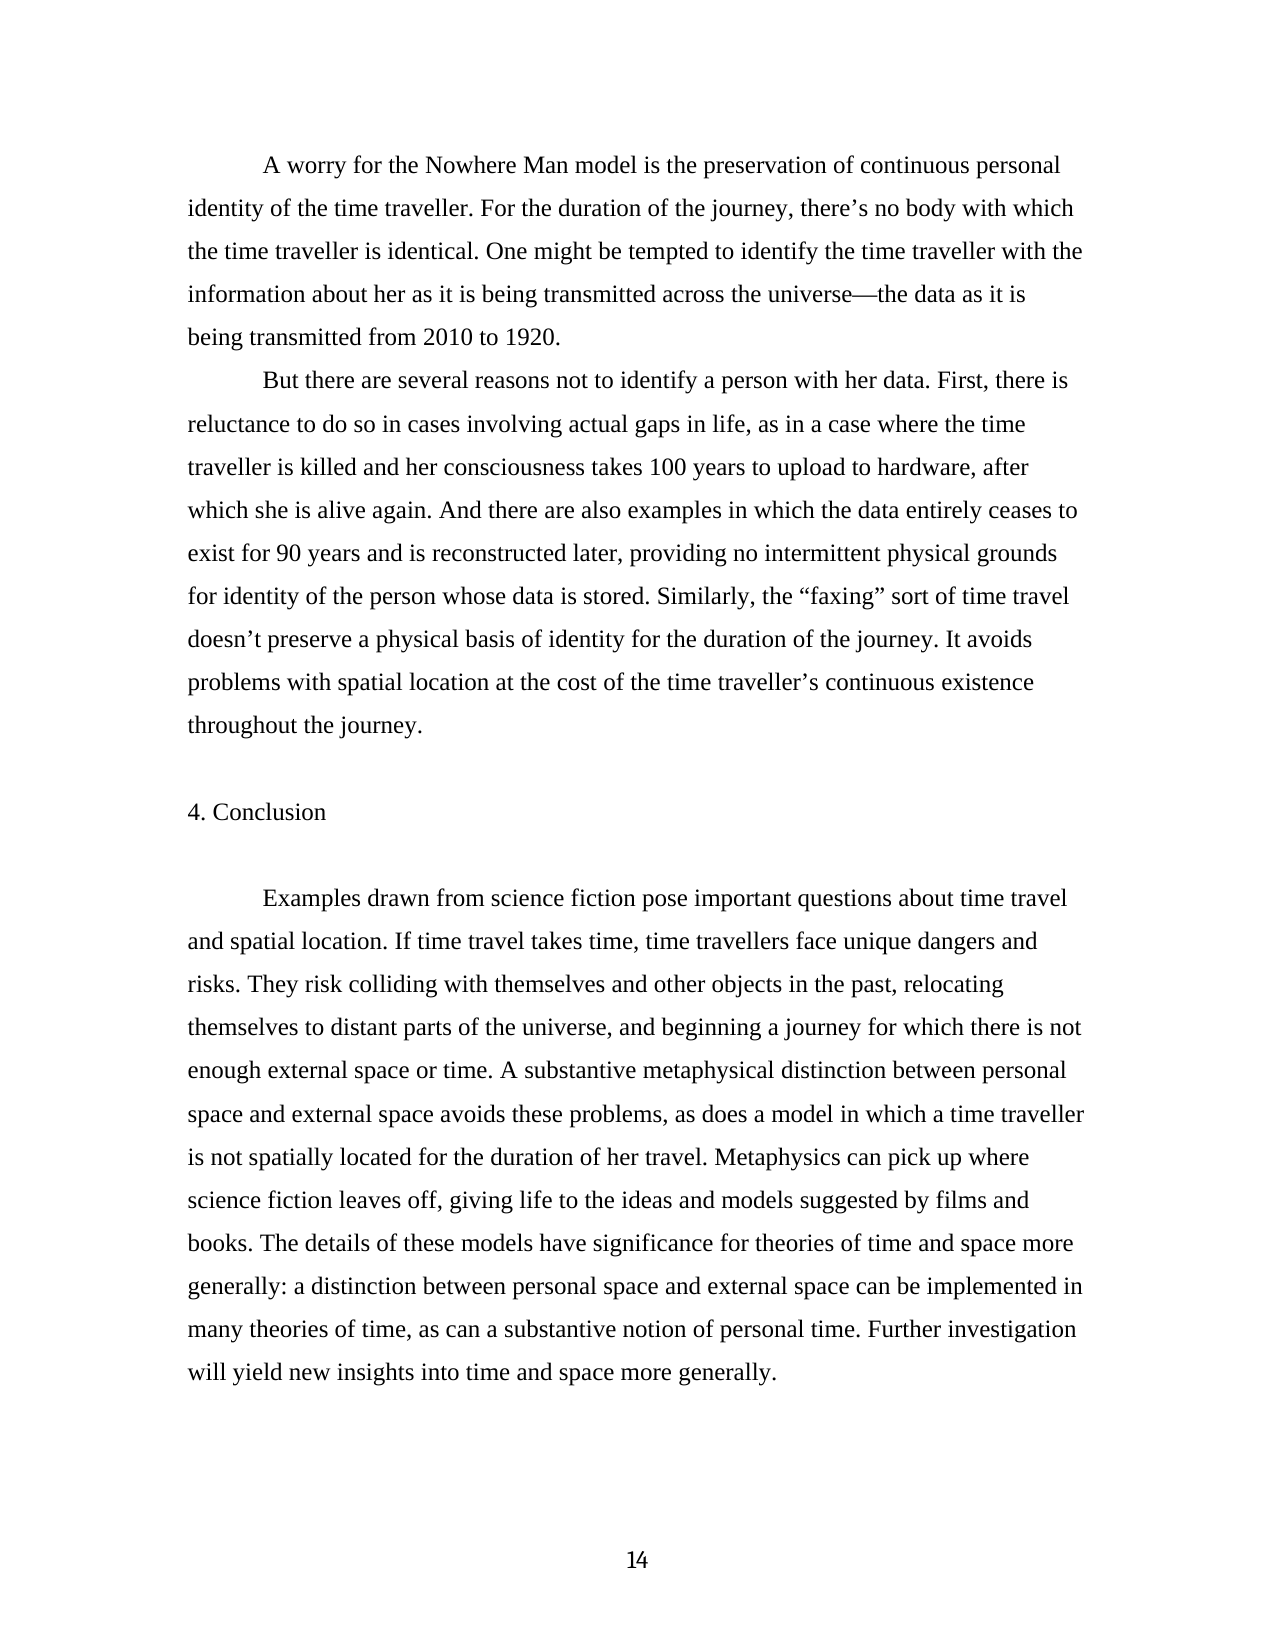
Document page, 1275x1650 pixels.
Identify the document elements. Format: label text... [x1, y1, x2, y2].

text Examples drawn from science fiction pose important questions about time travel and spatial location. If time travel takes time, time travellers face unique dangers and risks. They risk colliding with themselves and other objects in the past, relocating themselves to distant parts of the universe, and beginning a journey for which there is not enough external space or time. A substantive metaphysical distinction between personal space and external space avoids these problems, as does a model in which a time traveller is not spatially located for the duration of her travel. Metaphysics can pick up where science fiction leaves off, giving life to the ideas and models suggested by films and books. The details of these models have significance for theories of time and space more generally: a distinction between personal space and external space can be implemented in many theories of time, as can a substantive notion of personal time. Further investigation will yield new insights into time and space more generally. [187, 883, 1087, 1386]
text A worry for the Nowhere Man model is the preservation of continuous personal identity of the time traveller. For the duration of the journey, there’s no body with which the time traveller is identical. One might be tempted to identify the time traveller with the information about her as it is being transmitted across the universe—the data as it is being transmitted from 2010 to 1920. [187, 150, 1087, 351]
text 4. Conclusion [187, 797, 1087, 826]
text But there are several reasons not to identify a person with her data. First, there is reluctance to do so in cases involving actual gaps in life, as in a case where the time traveller is killed and her consciousness takes 100 years to upload to hardware, after which she is alive again. And there are also examples in which the data entirely ceases to exist for 90 years and is reconstructed later, providing no intermittent physical grounds for identity of the person whose data is stored. Similarly, the “faxing” sort of time travel doesn’t preserve a physical basis of identity for the duration of the journey. It avoids problems with spatial location at the cost of the time traveller’s continuous existence throughout the journey. [187, 366, 1087, 739]
